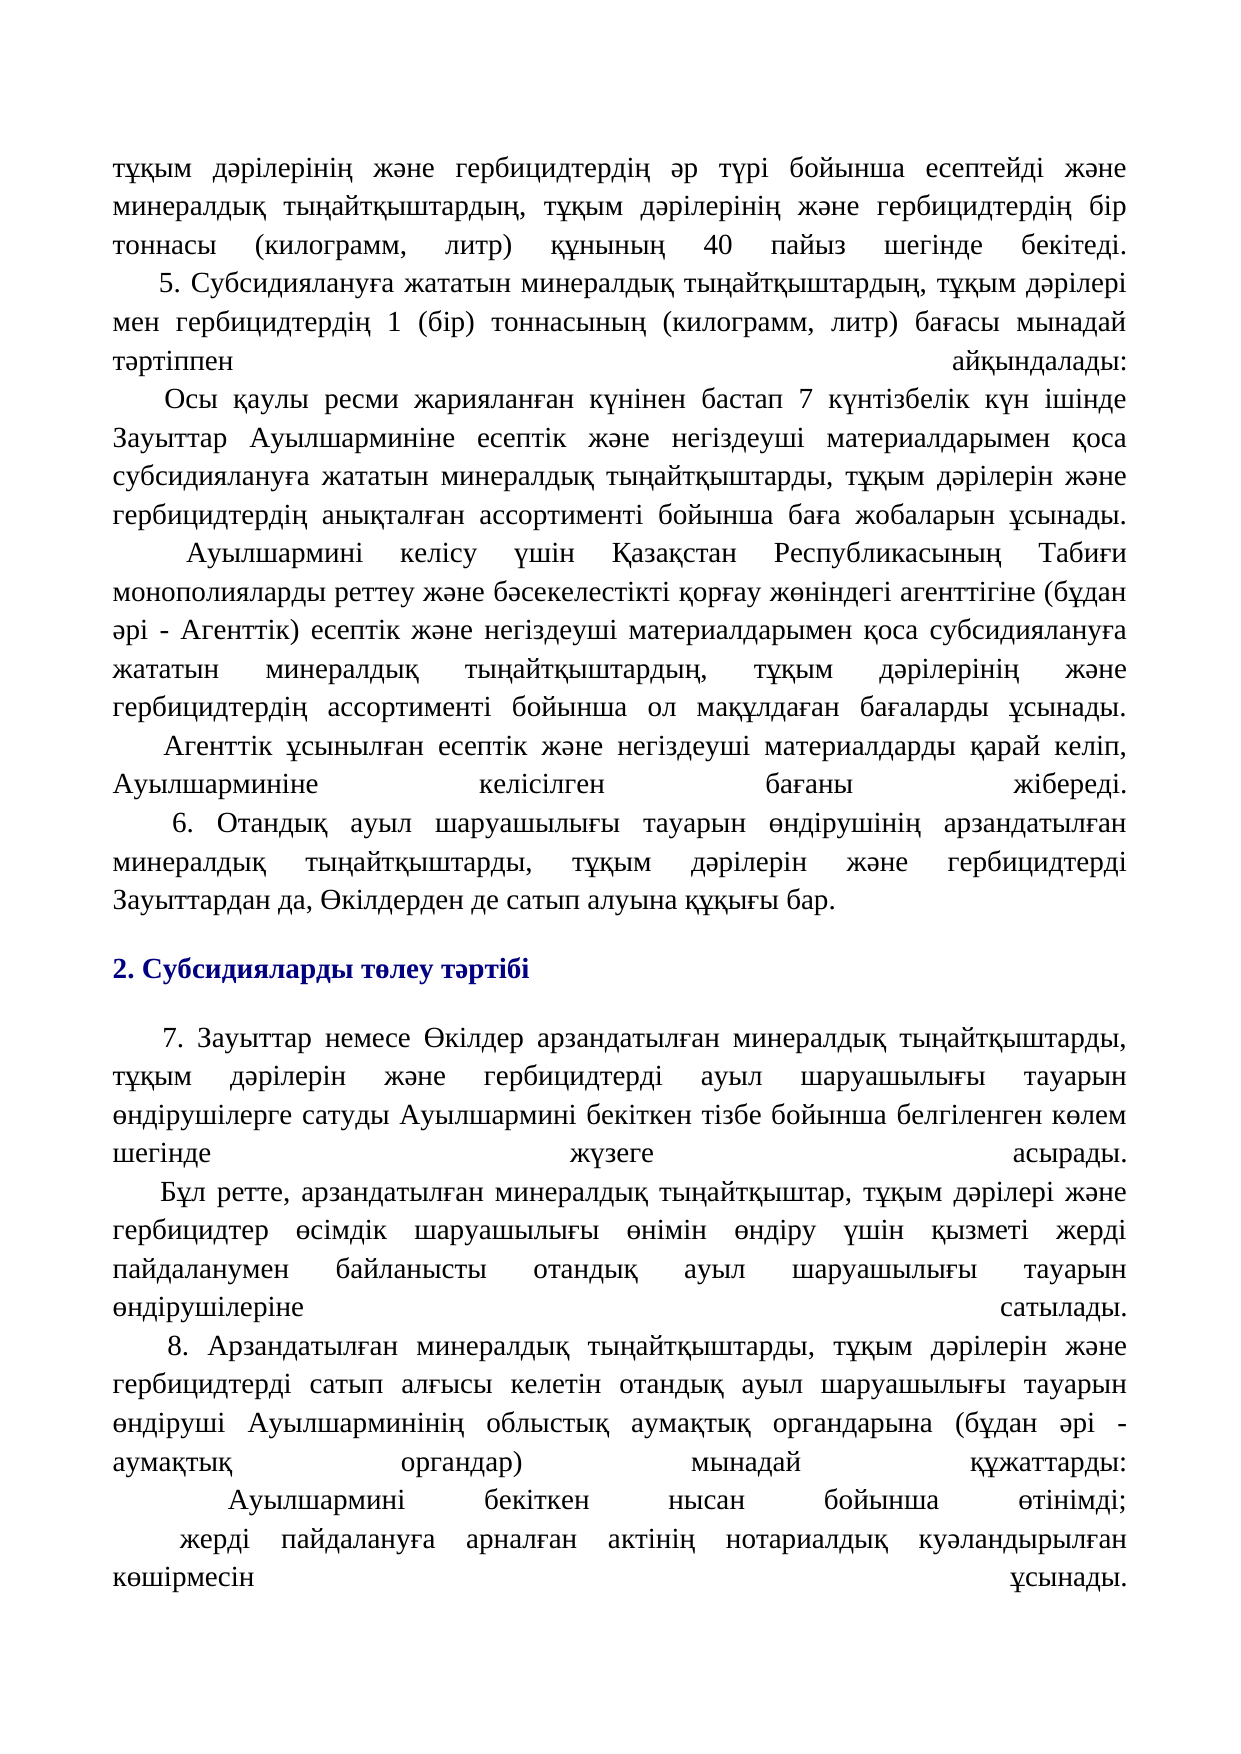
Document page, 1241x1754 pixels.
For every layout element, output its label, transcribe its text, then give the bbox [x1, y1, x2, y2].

text 2. Субсидияларды төлеу тәртiбi [112, 951, 1128, 984]
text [112, 1020, 1128, 1593]
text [112, 150, 1128, 916]
